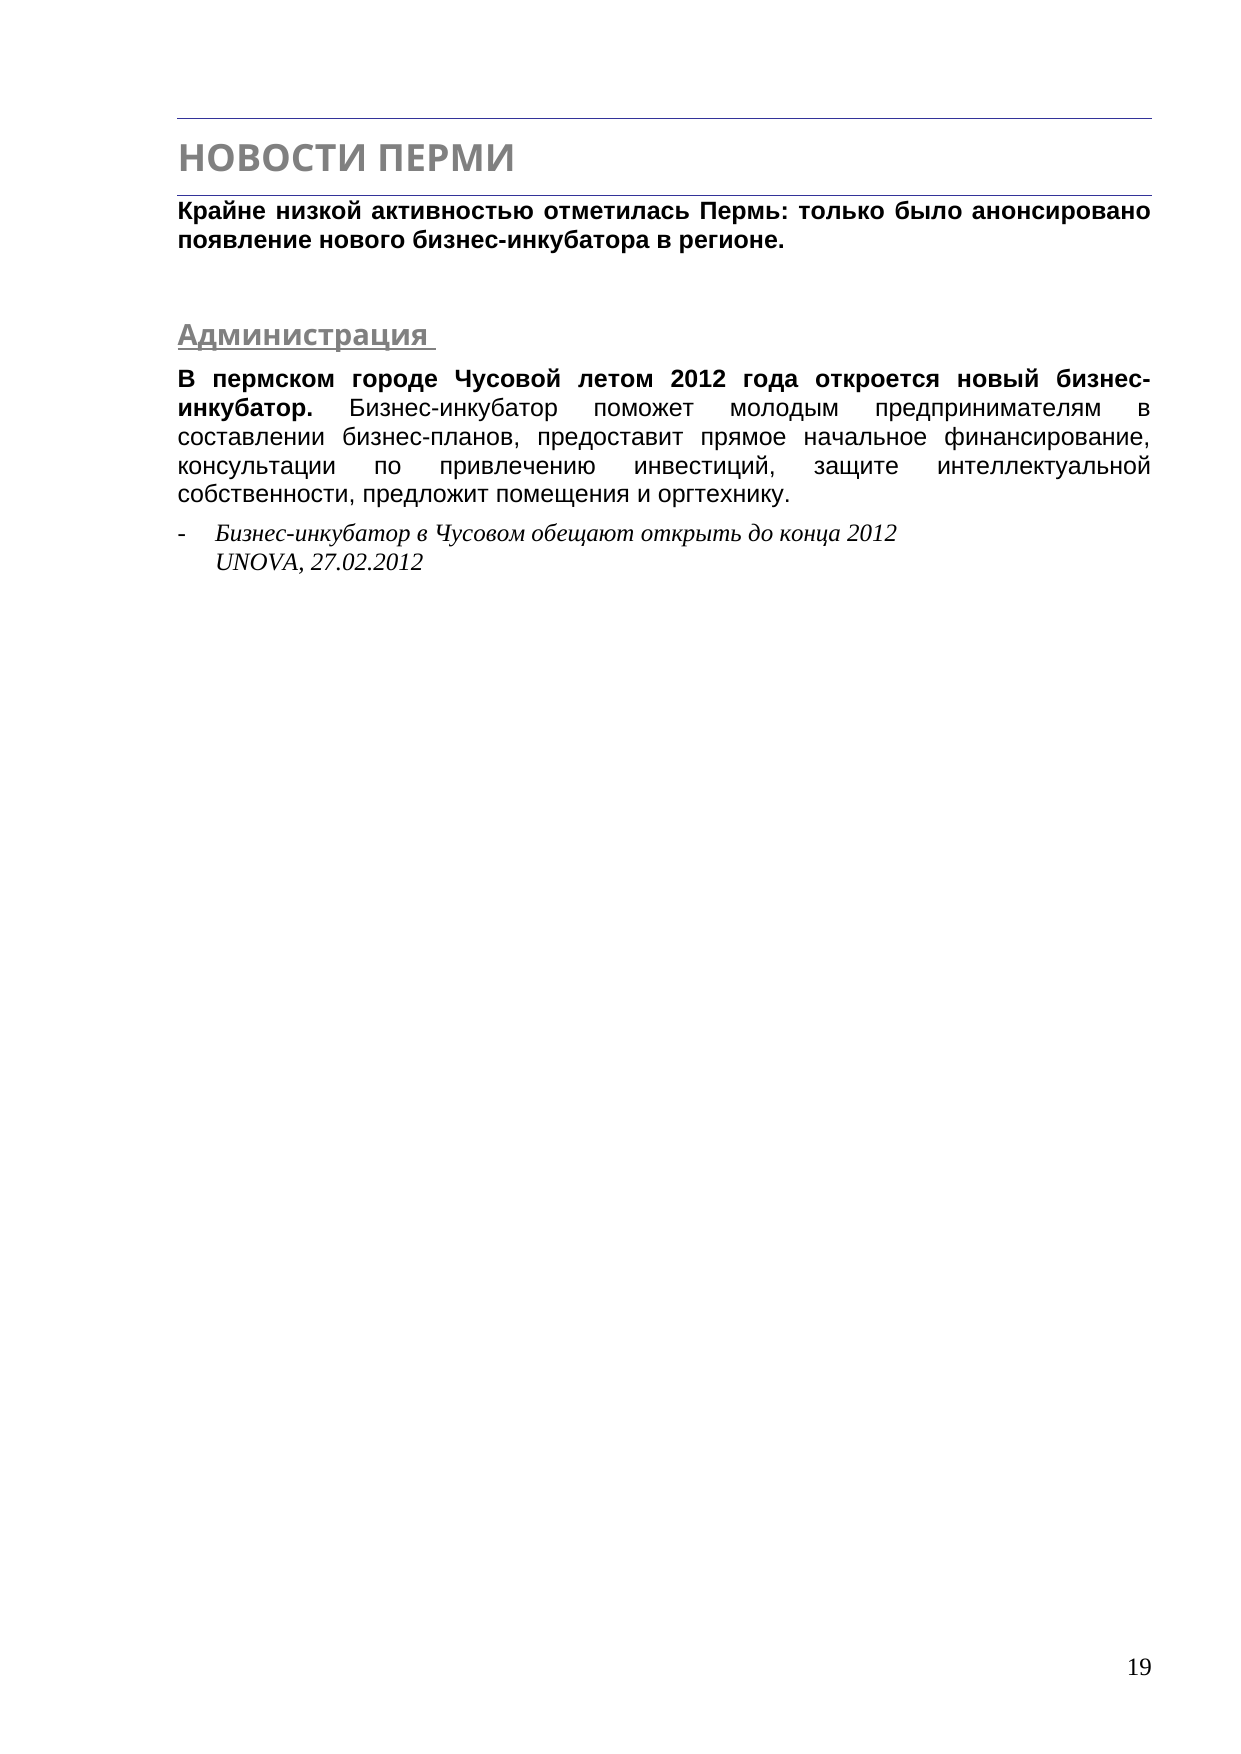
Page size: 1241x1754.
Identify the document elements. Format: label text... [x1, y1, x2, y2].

list Бизнес-инкубатор в Чусовом обещают открыть до конца 2012 UNOVA, 27.02.2012 [177, 518, 1152, 576]
text Администрация [177, 314, 1152, 354]
subtitle новости Перми [177, 119, 1152, 195]
text В пермском городе Чусовой летом 2012 года откроется новый бизнес-инкубатор. Бизнес-инкубатор поможет молодым предпринимателям в составлении бизнес-планов, предоставит прямое начальное финансирование, консультации по привлечению инвестиций, защите интеллектуальной собственности, предложит помещения и оргтехнику. [177, 364, 1152, 508]
subtitle Крайне низкой активностью отметилась Пермь: только было анонсировано появление нового бизнес-инкубатора в регионе. [177, 196, 1152, 254]
